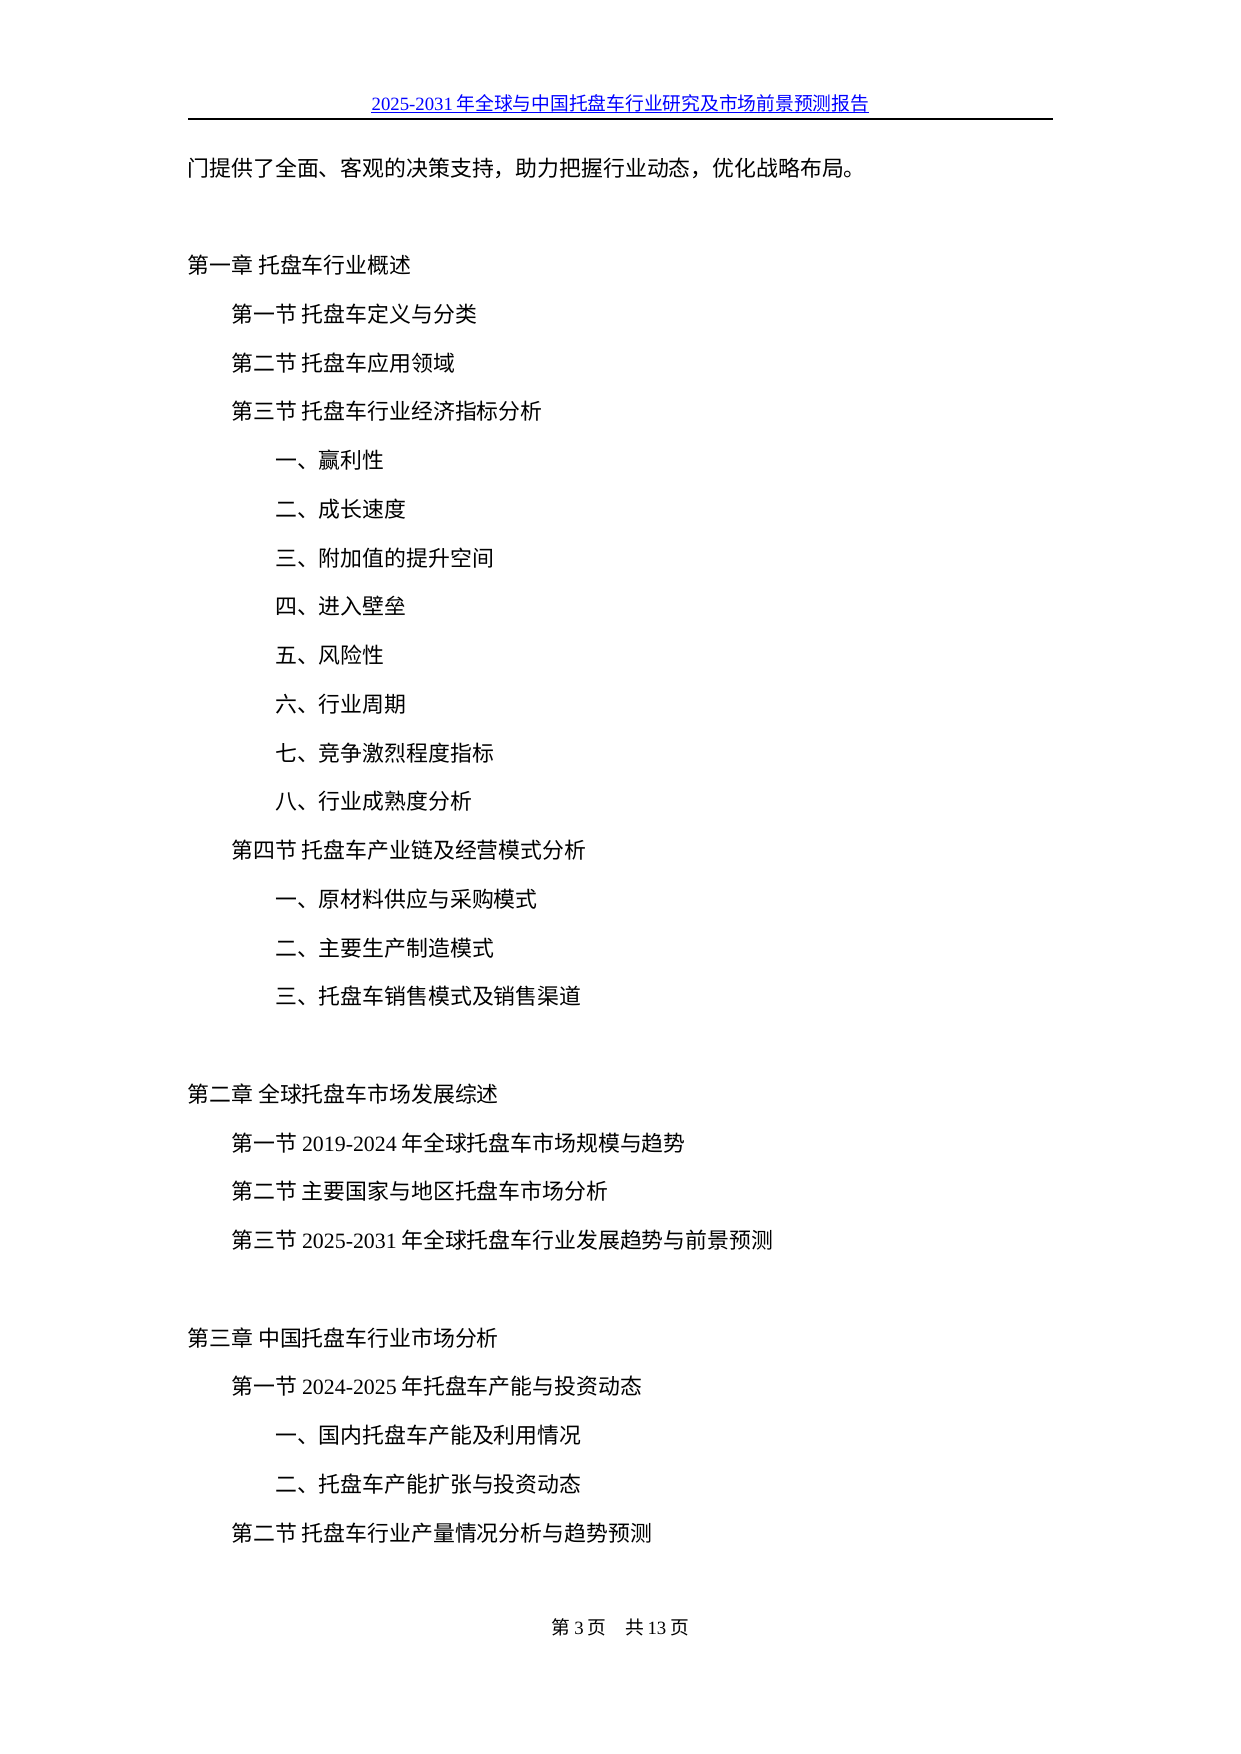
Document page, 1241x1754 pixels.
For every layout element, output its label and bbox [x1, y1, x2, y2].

text [187, 150, 1053, 1548]
